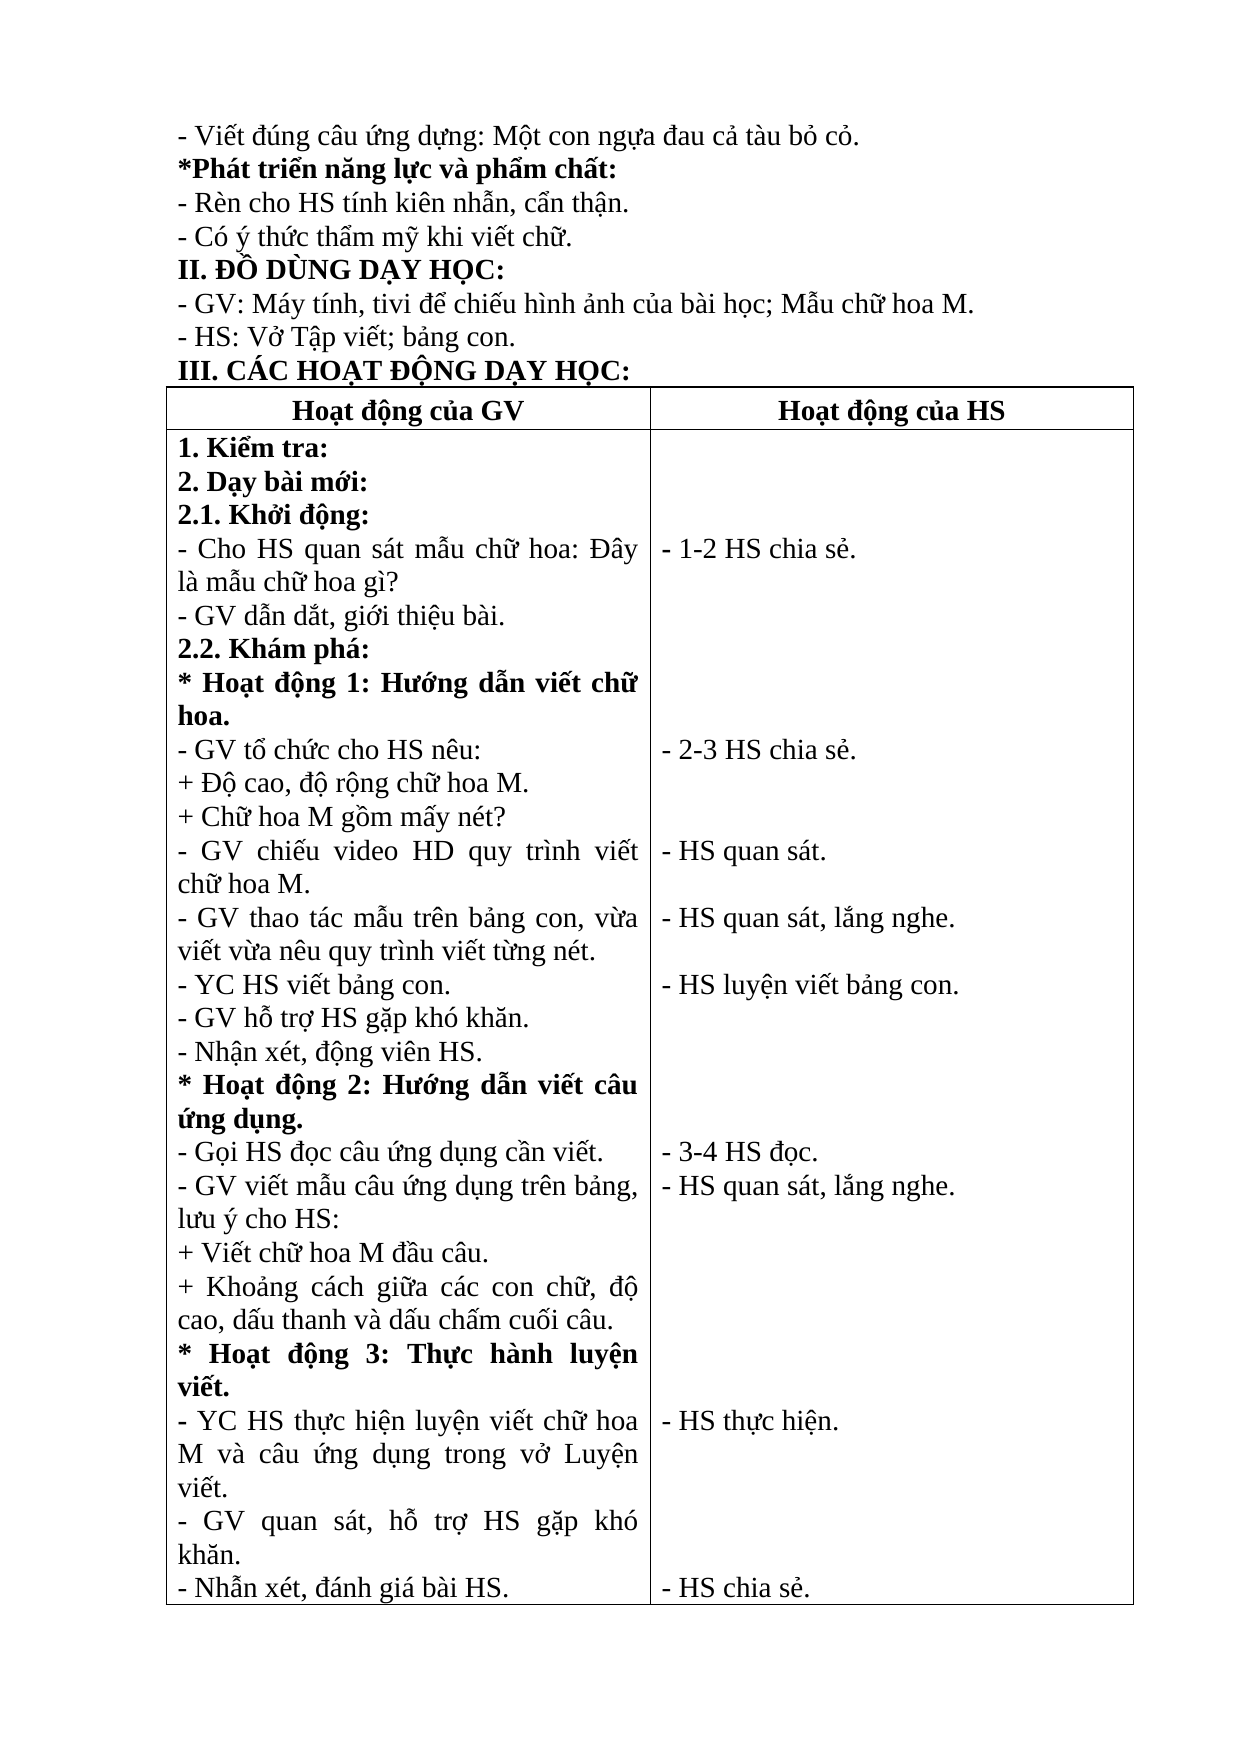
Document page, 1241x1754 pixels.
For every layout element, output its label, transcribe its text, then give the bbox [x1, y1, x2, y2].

text III. CÁC HOẠT ĐỘNG DẠY HỌC: [177, 353, 1122, 386]
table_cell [651, 430, 1133, 1604]
table_header Hoạt động của GV [167, 388, 650, 429]
text II. ĐỒ DÙNG DẠY HỌC: [177, 252, 1122, 286]
text - GV: Máy tính, tivi để chiếu hình ảnh của bài học; Mẫu chữ hoa M. [177, 286, 1122, 319]
text - Có ý thức thẩm mỹ khi viết chữ. [177, 219, 1122, 252]
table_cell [167, 430, 650, 1604]
text - Viết đúng câu ứng dựng: Một con ngựa đau cả tàu bỏ cỏ. [177, 118, 1122, 152]
text *Phát triển năng lực và phẩm chất: [177, 152, 1122, 185]
text - HS: Vở Tập viết; bảng con. [177, 319, 1122, 353]
table_header Hoạt động của HS [651, 388, 1133, 429]
text - Rèn cho HS tính kiên nhẫn, cẩn thận. [177, 185, 1122, 219]
